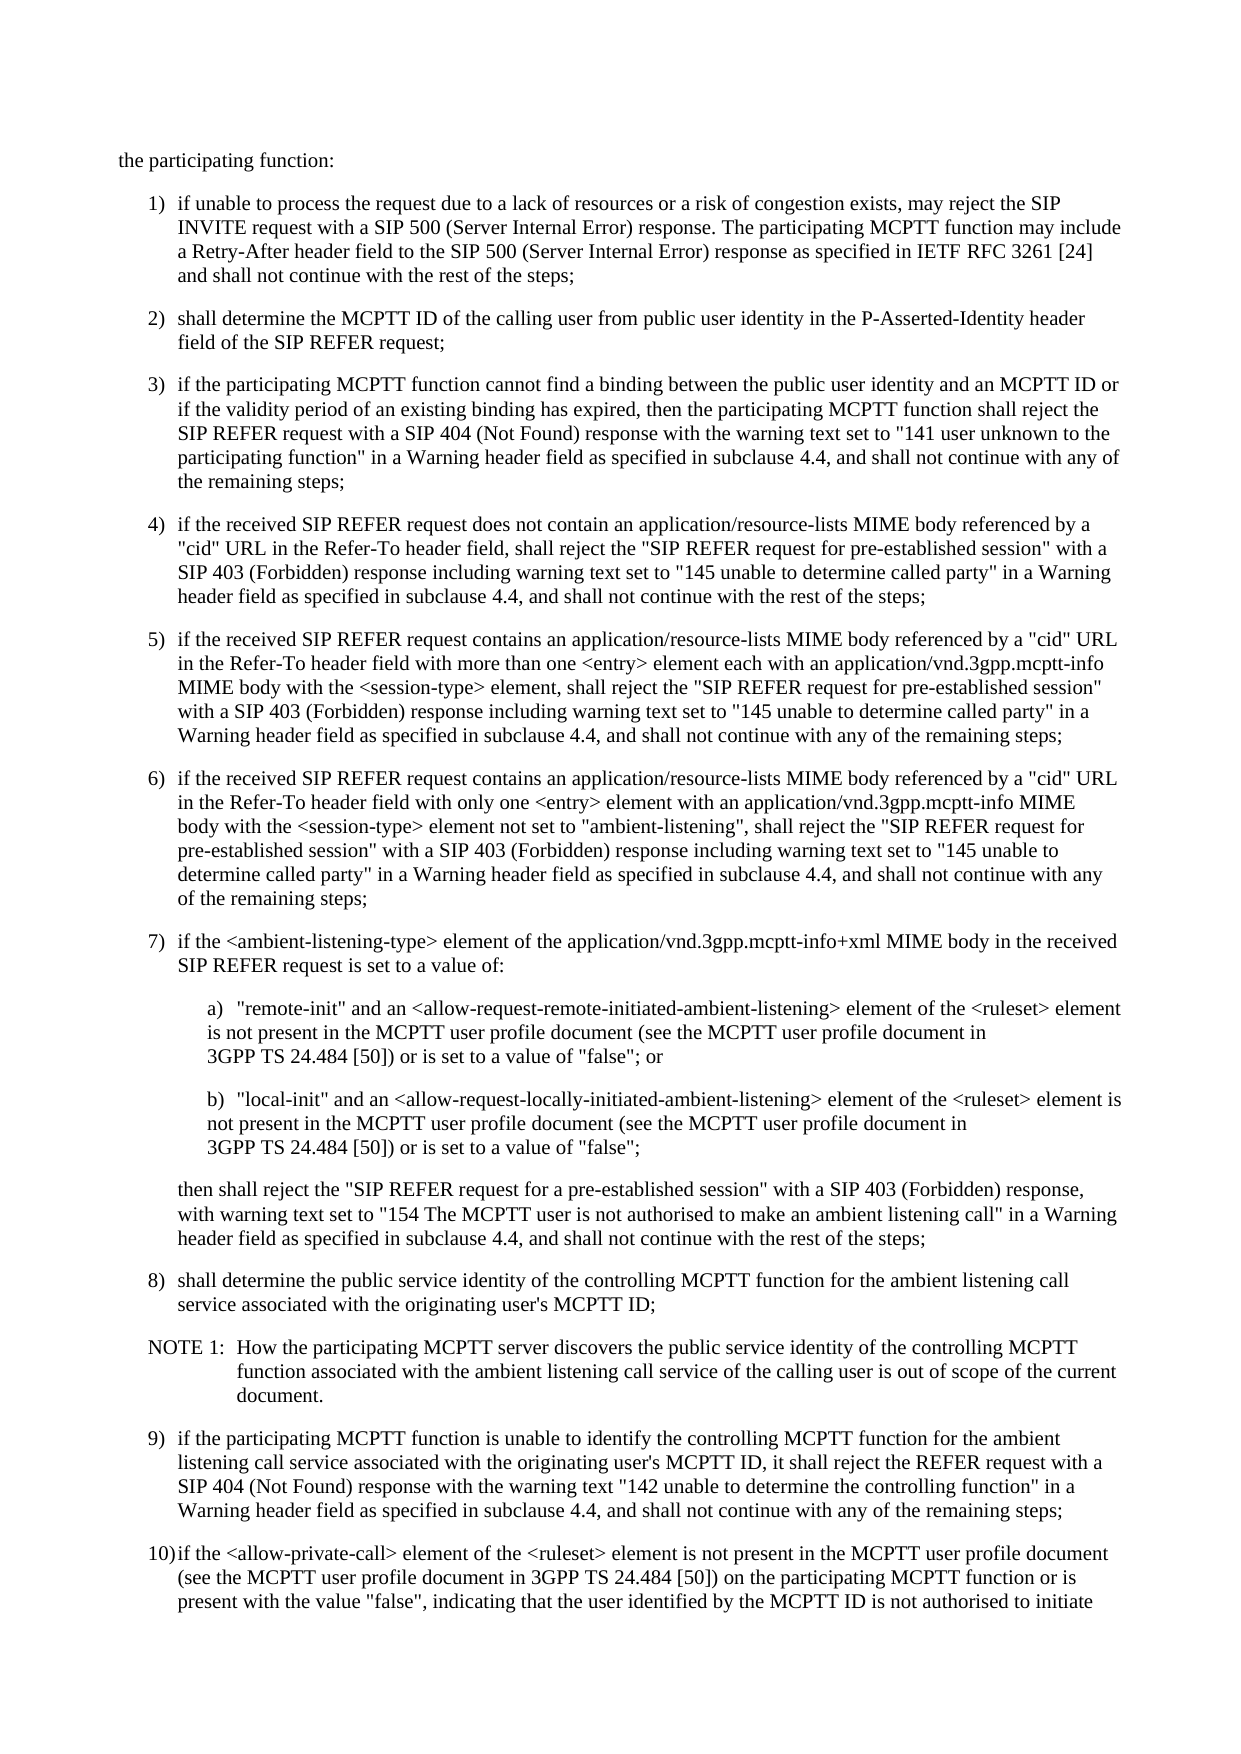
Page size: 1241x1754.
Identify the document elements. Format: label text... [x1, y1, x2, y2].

text 5) if the received SIP REFER request contains an application/resource-lists MIME body referenced by a "cid" URL in the Refer-To header field with more than one <entry> element each with an application/vnd.3gpp.mcptt-info MIME body with the <session-type> element, shall reject the "SIP REFER request for pre-established session" with a SIP 403 (Forbidden) response including warning text set to "145 unable to determine called party" in a Warning header field as specified in subclause 4.4, and shall not continue with any of the remaining steps; [148, 626, 1122, 747]
text b) "local-init" and an <allow-request-locally-initiated-ambient-listening> element of the <ruleset> element is not present in the MCPTT user profile document (see the MCPTT user profile document in 3GPP TS 24.484 [50]) or is set to a value of "false"; [207, 1086, 1122, 1159]
text 6) if the received SIP REFER request contains an application/resource-lists MIME body referenced by a "cid" URL in the Refer-To header field with only one <entry> element with an application/vnd.3gpp.mcptt-info MIME body with the <session-type> element not set to "ambient-listening", shall reject the "SIP REFER request for pre-established session" with a SIP 403 (Forbidden) response including warning text set to "145 unable to determine called party" in a Warning header field as specified in subclause 4.4, and shall not continue with any of the remaining steps; [148, 766, 1122, 910]
text then shall reject the "SIP REFER request for a pre-established session" with a SIP 403 (Forbidden) response, with warning text set to "154 The MCPTT user is not authorised to make an ambient listening call" in a Warning header field as specified in subclause 4.4, and shall not continue with the rest of the steps; [148, 1177, 1122, 1249]
text 4) if the received SIP REFER request does not contain an application/resource-lists MIME body referenced by a "cid" URL in the Refer-To header field, shall reject the "SIP REFER request for pre-established session" with a SIP 403 (Forbidden) response including warning text set to "145 unable to determine called party" in a Warning header field as specified in subclause 4.4, and shall not continue with the rest of the steps; [148, 511, 1122, 608]
text 3) if the participating MCPTT function cannot find a binding between the public user identity and an MCPTT ID or if the validity period of an existing binding has expired, then the participating MCPTT function shall reject the SIP REFER request with a SIP 404 (Not Found) response with the warning text set to "141 user unknown to the participating function" in a Warning header field as specified in subclause 4.4, and shall not continue with any of the remaining steps; [148, 372, 1122, 493]
text the participating function: [118, 148, 1122, 172]
text 1) if unable to process the request due to a lack of resources or a risk of congestion exists, may reject the SIP INVITE request with a SIP 500 (Server Internal Error) response. The participating MCPTT function may include a Retry-After header field to the SIP 500 (Server Internal Error) response as specified in IETF RFC 3261 [24] and shall not continue with the rest of the steps; [148, 191, 1122, 287]
text NOTE 1: How the participating MCPTT server discovers the public service identity of the controlling MCPTT function associated with the ambient listening call service of the calling user is out of scope of the current document. [148, 1335, 1122, 1407]
text 9) if the participating MCPTT function is unable to identify the controlling MCPTT function for the ambient listening call service associated with the originating user's MCPTT ID, it shall reject the REFER request with a SIP 404 (Not Found) response with the warning text "142 unable to determine the controlling function" in a Warning header field as specified in subclause 4.4, and shall not continue with any of the remaining steps; [148, 1426, 1122, 1522]
text 8) shall determine the public service identity of the controlling MCPTT function for the ambient listening call service associated with the originating user's MCPTT ID; [148, 1268, 1122, 1316]
text a) "remote-init" and an <allow-request-remote-initiated-ambient-listening> element of the <ruleset> element is not present in the MCPTT user profile document (see the MCPTT user profile document in 3GPP TS 24.484 [50]) or is set to a value of "false"; or [207, 996, 1122, 1068]
text 2) shall determine the MCPTT ID of the calling user from public user identity in the P-Asserted-Identity header field of the SIP REFER request; [148, 306, 1122, 354]
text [148, 1541, 1122, 1613]
text 7) if the <ambient-listening-type> element of the application/vnd.3gpp.mcptt-info+xml MIME body in the received SIP REFER request is set to a value of: [148, 929, 1122, 977]
